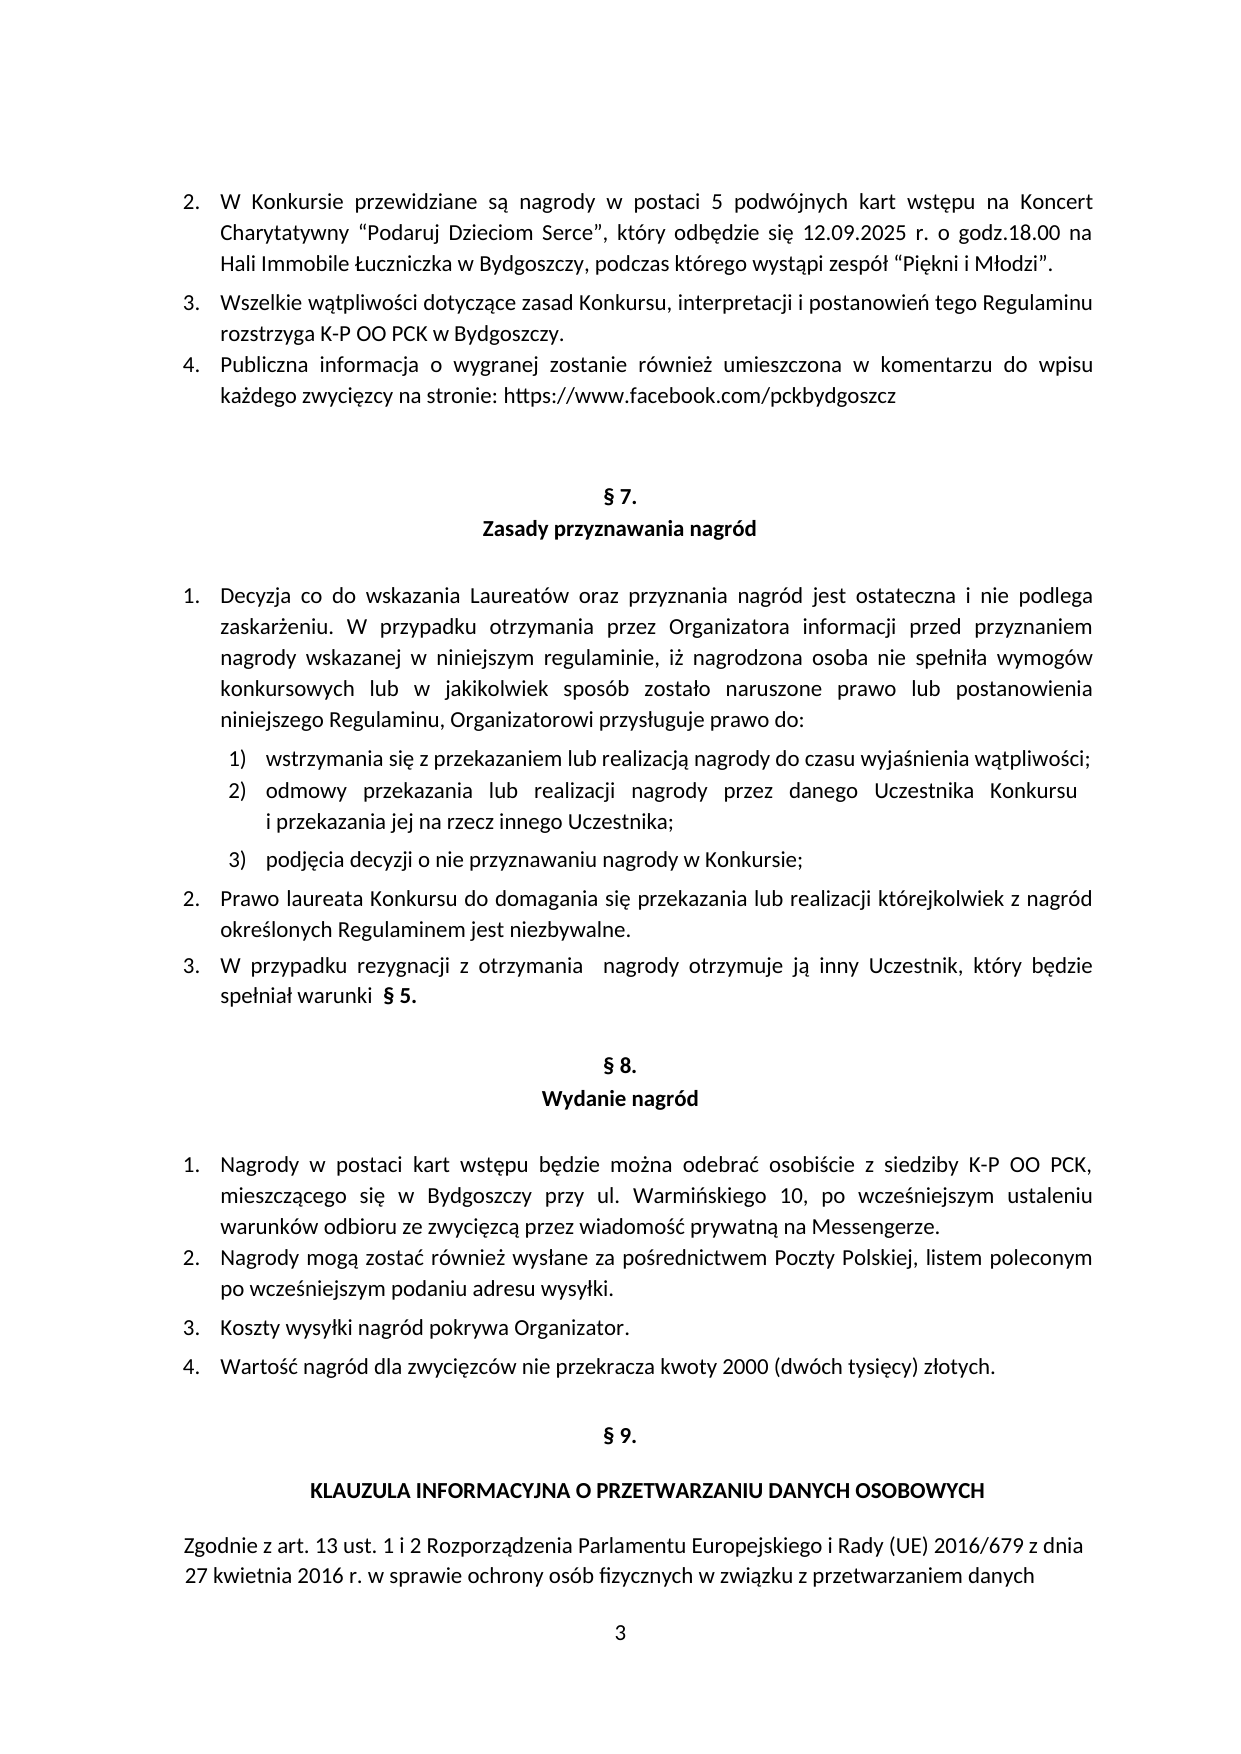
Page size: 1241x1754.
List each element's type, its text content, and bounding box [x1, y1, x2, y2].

list W przypadku rezygnacji z otrzymania nagrody otrzymuje ją inny Uczestnik, który będzie spełniał warunki § 5. [183, 951, 1094, 1009]
list Decyzja co do wskazania Laureatów oraz przyznania nagród jest ostateczna i nie podlega zaskarżeniu. W przypadku otrzymania przez Organizatora informacji przed przyznaniem nagrody wskazanej w niniejszym regulaminie, iż nagrodzona osoba nie spełniła wymogów konkursowych lub w jakikolwiek sposób zostało naruszone prawo lub postanowienia niniejszego Regulaminu, Organizatorowi przysługuje prawo do: [183, 581, 1094, 733]
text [183, 1531, 1112, 1589]
text § 7. [146, 482, 1094, 511]
list podjęcia decyzji o nie przyznawaniu nagrody w Konkursie; [228, 846, 1094, 874]
list wstrzymania się z przekazaniem lub realizacją nagrody do czasu wyjaśnienia wątpliwości; [228, 744, 1094, 772]
list W Konkursie przewidziane są nagrody w postaci 5 podwójnych kart wstępu na Koncert Charytatywny “Podaruj Dzieciom Serce”, który odbędzie się 12.09.2025 r. o godz.18.00 na Hali Immobile Łuczniczka w Bydgoszczy, podczas którego wystąpi zespół “Piękni i Młodzi”. [183, 187, 1094, 277]
list odmowy przekazania lub realizacji nagrody przez danego Uczestnika Konkursu i przekazania jej na rzecz innego Uczestnika; [228, 776, 1094, 835]
list Publiczna informacja o wygranej zostanie również umieszczona w komentarzu do wpisu każdego zwycięzcy na stronie: https://www.facebook.com/pckbydgoszcz [183, 350, 1094, 409]
list Nagrody w postaci kart wstępu będzie można odebrać osobiście z siedziby K-P OO PCK, mieszczącego się w Bydgoszczy przy ul. Warmińskiego 10, po wcześniejszym ustaleniu warunków odbioru ze zwycięzcą przez wiadomość prywatną na Messengerze. [183, 1150, 1094, 1241]
list Koszty wysyłki nagród pokrywa Organizator. [183, 1313, 1094, 1341]
list Wszelkie wątpliwości dotyczące zasad Konkursu, interpretacji i postanowień tego Regulaminu rozstrzyga K-P OO PCK w Bydgoszczy. [183, 288, 1094, 347]
text Wydanie nagród [146, 1084, 1094, 1112]
list Nagrody mogą zostać również wysłane za pośrednictwem Poczty Polskiej, listem poleconym po wcześniejszym podaniu adresu wysyłki. [183, 1243, 1094, 1303]
text Zasady przyznawania nagród [146, 514, 1093, 542]
list Prawo laureata Konkursu do domagania się przekazania lub realizacji którejkolwiek z nagród określonych Regulaminem jest niezbywalne. [183, 884, 1094, 943]
list Wartość nagród dla zwycięzców nie przekracza kwoty 2000 (dwóch tysięcy) złotych. [183, 1352, 1094, 1380]
text § 9. [146, 1421, 1094, 1449]
text KLAUZULA INFORMACYJNA O PRZETWARZANIU DANYCH OSOBOWYCH [183, 1476, 1112, 1504]
text § 8. [146, 1052, 1094, 1080]
